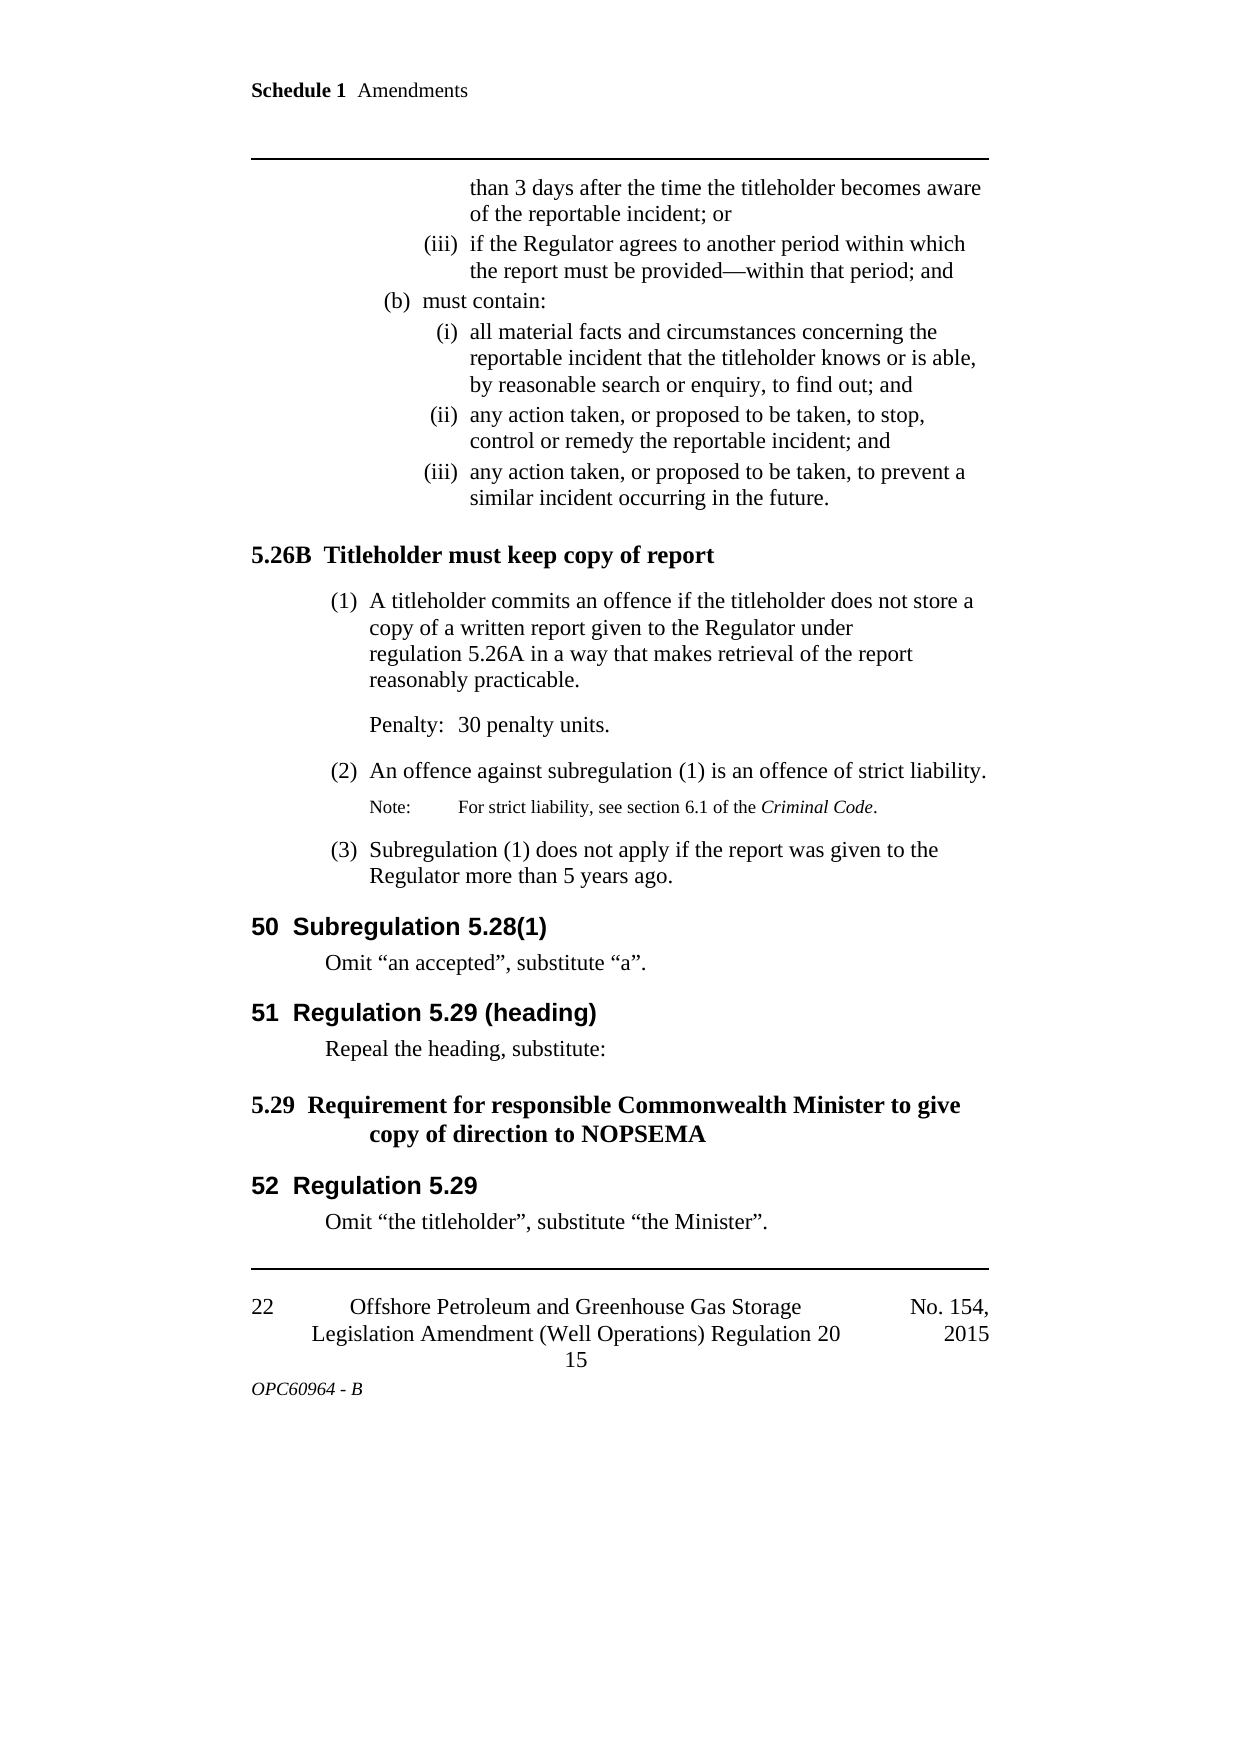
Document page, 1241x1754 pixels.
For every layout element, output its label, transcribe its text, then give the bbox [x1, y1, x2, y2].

text (iii) any action taken, or proposed to be taken, to prevent a similar incident occurring in the future. [251, 458, 989, 511]
text (i) all material facts and circumstances concerning the reportable incident that the titleholder knows or is able, by reasonable search or enquiry, to find out; and [251, 318, 989, 397]
text 52 Regulation 5.29 [251, 1171, 989, 1200]
text Repeal the heading, substitute: [325, 1035, 989, 1061]
text Omit “an accepted”, substitute “a”. [325, 949, 989, 975]
text (1) A titleholder commits an offence if the titleholder does not store a copy of a written report given to the Regulator under regulation 5.26A in a way that makes retrieval of the report reasonably practicable. [251, 587, 989, 693]
text (ii) any action taken, or proposed to be taken, to stop, control or remedy the reportable incident; and [251, 401, 989, 454]
text Penalty: 30 penalty units. [369, 712, 989, 738]
text (3) Subregulation (1) does not apply if the report was given to the Regulator more than 5 years ago. [251, 836, 989, 889]
text (b) must contain: [251, 287, 989, 314]
text Omit “the titleholder”, substitute “the Minister”. [325, 1208, 989, 1234]
text (iii) if the Regulator agrees to another period within which the report must be provided—within that period; and [251, 231, 989, 283]
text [251, 174, 989, 226]
text 51 Regulation 5.29 (heading) [251, 998, 989, 1027]
text 50 Subregulation 5.28(1) [251, 912, 989, 940]
text (2) An offence against subregulation (1) is an offence of strict liability. [251, 757, 989, 783]
text 5.29 Requirement for responsible Commonwealth Minister to give copy of direction to NOPSEMA [251, 1091, 989, 1148]
text Note: For strict liability, see section 6.1 of the Criminal Code. [369, 796, 989, 817]
text 5.26B Titleholder must keep copy of report [251, 540, 989, 569]
